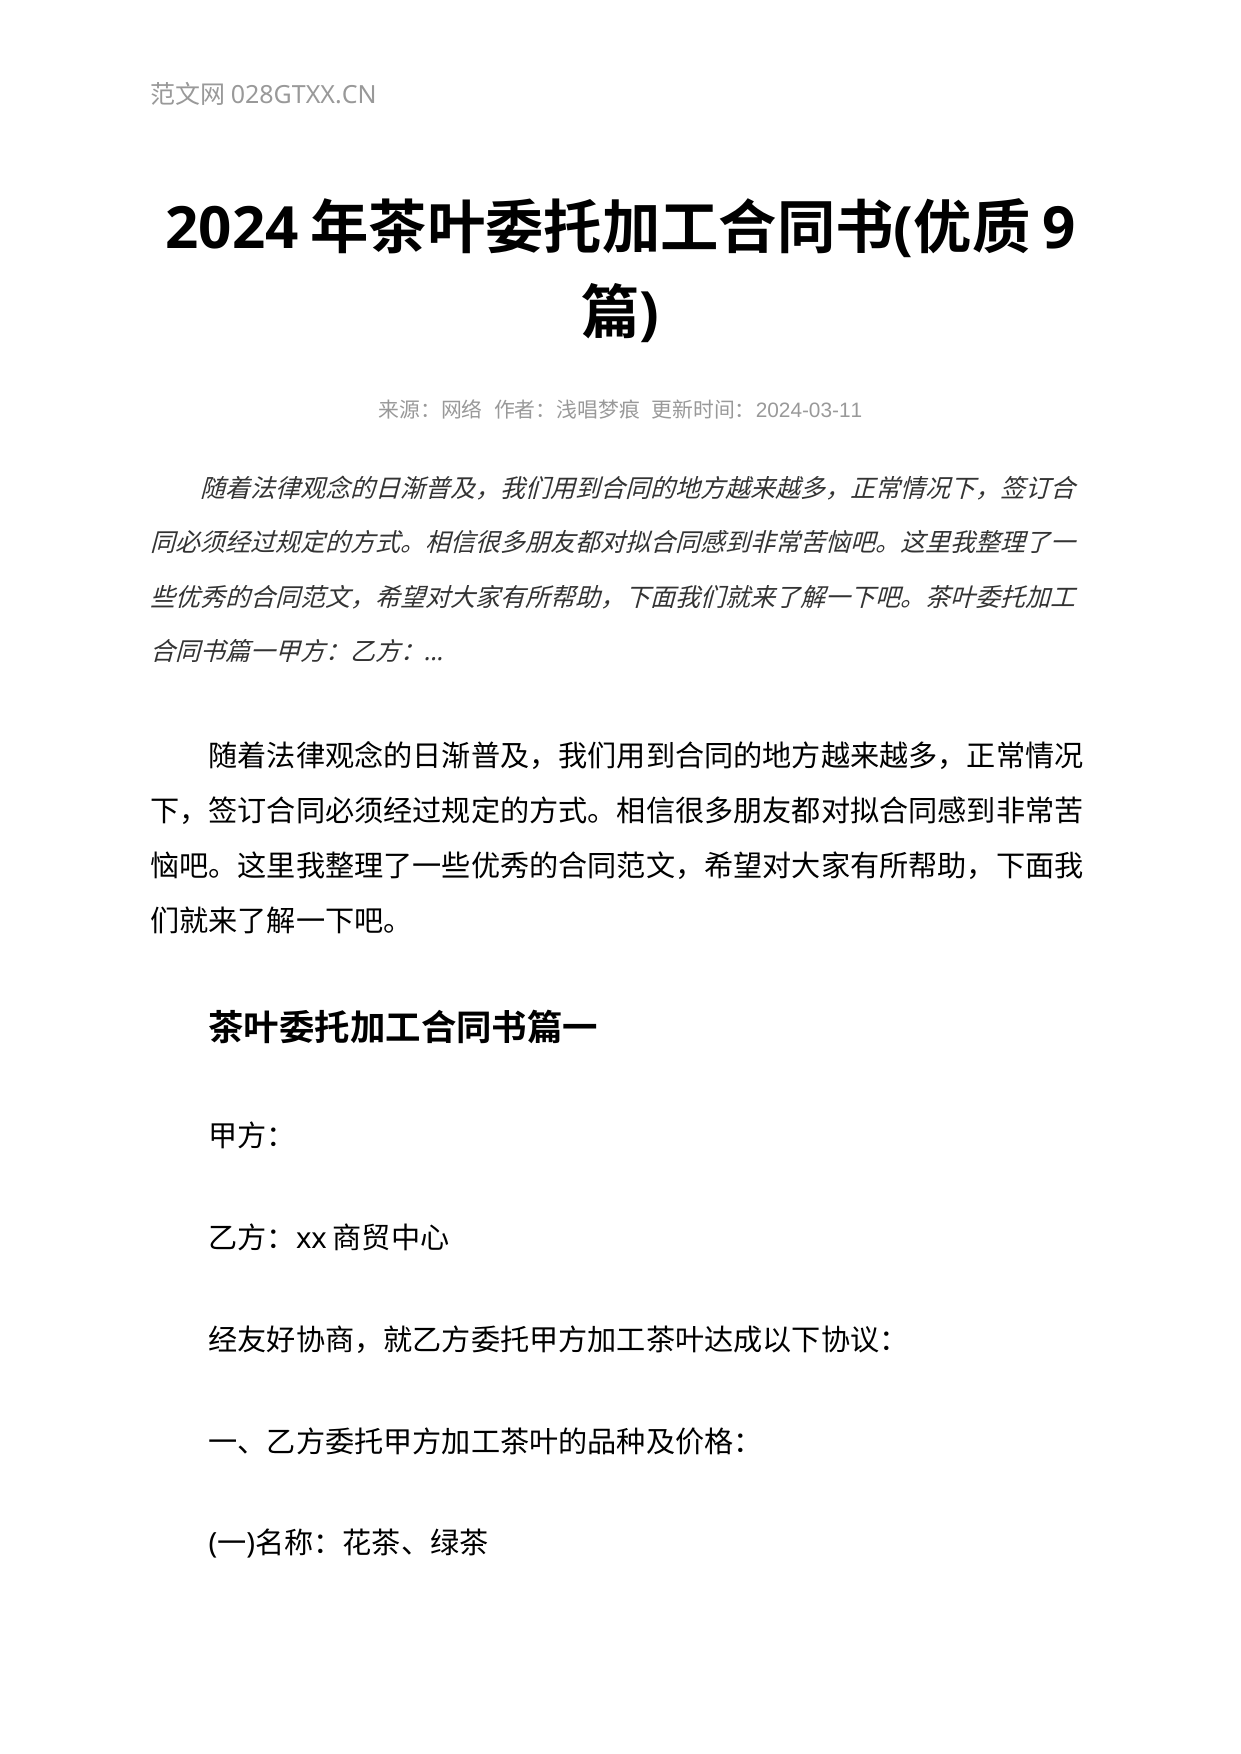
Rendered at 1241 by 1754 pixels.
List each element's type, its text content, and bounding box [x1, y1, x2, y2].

text (一)名称：花茶、绿茶 [150, 1520, 1090, 1562]
text 乙方：xx商贸中心 [150, 1214, 1090, 1257]
text 来源：网络 作者：浅唱梦痕 更新时间：2024-03-11 [150, 398, 1090, 422]
subtitle 2024年茶叶委托加工合同书(优质9篇) [150, 181, 1090, 351]
text 经友好协商，就乙方委托甲方加工茶叶达成以下协议： [150, 1317, 1090, 1359]
text 茶叶委托加工合同书篇一 [150, 999, 1090, 1051]
text 一、乙方委托甲方加工茶叶的品种及价格： [150, 1418, 1090, 1461]
text 随着法律观念的日渐普及，我们用到合同的地方越来越多，正常情况下，签订合同必须经过规定的方式。相信很多朋友都对拟合同感到非常苦恼吧。这里我整理了一些优秀的合同范文，希望对大家有所帮助，下面我们就来了解一下吧。茶叶委托加工合同书篇一甲方：乙方：... [150, 468, 1090, 668]
text 甲方： [150, 1113, 1090, 1155]
text 随着法律观念的日渐普及，我们用到合同的地方越来越多，正常情况下，签订合同必须经过规定的方式。相信很多朋友都对拟合同感到非常苦恼吧。这里我整理了一些优秀的合同范文，希望对大家有所帮助，下面我们就来了解一下吧。 [150, 733, 1090, 940]
